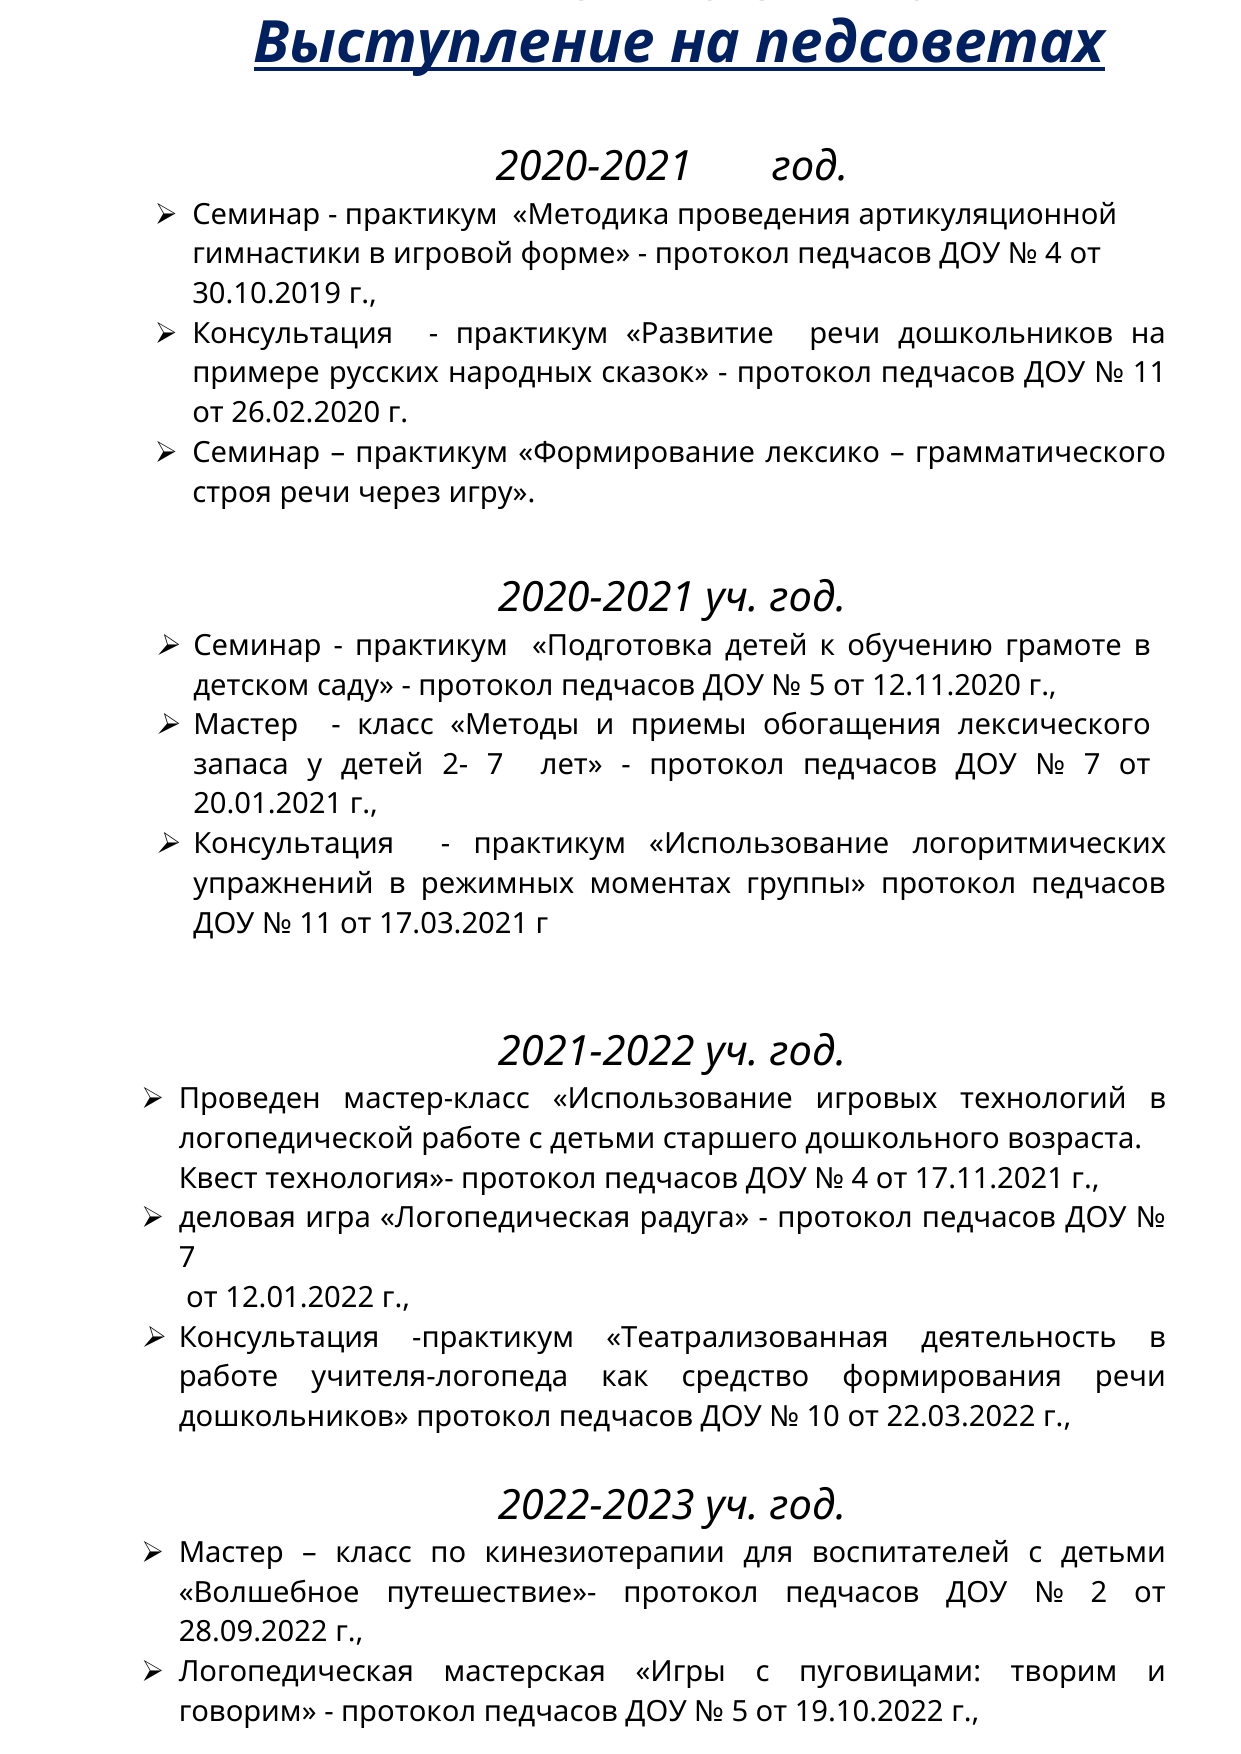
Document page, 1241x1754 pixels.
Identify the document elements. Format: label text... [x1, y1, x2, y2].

text Выступление на педсоветах [118, 0, 1240, 79]
list Семинар - практикум «Подготовка детей к обучению грамоте в детском саду» - протокол педчасов ДОУ № 5 от 12.11.2020 г., [156, 624, 1152, 703]
list Семинар – практикум «Формирование лексико – грамматического строя речи через игру». [154, 431, 1167, 511]
list от 12.01.2022 г., [178, 1276, 1167, 1316]
list год. [103, 136, 1240, 193]
list деловая игра «Логопедическая радуга» - протокол педчасов ДОУ № 7 [141, 1197, 1167, 1276]
list Логопедическая мастерская «Игры с пуговицами: творим и говорим» - протокол педчасов ДОУ № 5 от 19.10.2022 г., [141, 1650, 1167, 1730]
list Консультация - практикум «Использование логоритмических упражнений в режимных моментах группы» протокол педчасов ДОУ № 11 от 17.03.2021 г [156, 822, 1167, 942]
list Проведен мастер-класс «Использование игровых технологий в логопедической работе с детьми старшего дошкольного возраста. [141, 1078, 1167, 1157]
list Мастер – класс по кинезиотерапии для воспитателей с детьми «Волшебное путешествие»- протокол педчасов ДОУ № 2 от 28.09.2022 г., [141, 1531, 1167, 1650]
text 2020-2021 уч. год. [89, 567, 1240, 624]
list Мастер - класс «Методы и приемы обогащения лексического запаса у детей 2- 7 лет» - протокол педчасов ДОУ № 7 от 20.01.2021 г., [156, 703, 1152, 822]
text 2021-2022 уч. год. [89, 1021, 1240, 1078]
list Квест технология»- протокол педчасов ДОУ № 4 от 17.11.2021 г., [178, 1157, 1167, 1197]
list Консультация - практикум «Развитие речи дошкольников на примере русских народных сказок» - протокол педчасов ДОУ № 11 от 26.02.2020 г. [154, 312, 1167, 431]
list Семинар - практикум «Методика проведения артикуляционной гимнастики в игровой форме» - протокол педчасов ДОУ № 4 от 30.10.2019 г., [154, 193, 1167, 312]
text 2022-2023 уч. год. [89, 1474, 1240, 1531]
list Консультация -практикум «Театрализованная деятельность в работе учителя-логопеда как средство формирования речи дошкольников» протокол педчасов ДОУ № 10 от 22.03.2022 г., [141, 1316, 1167, 1435]
